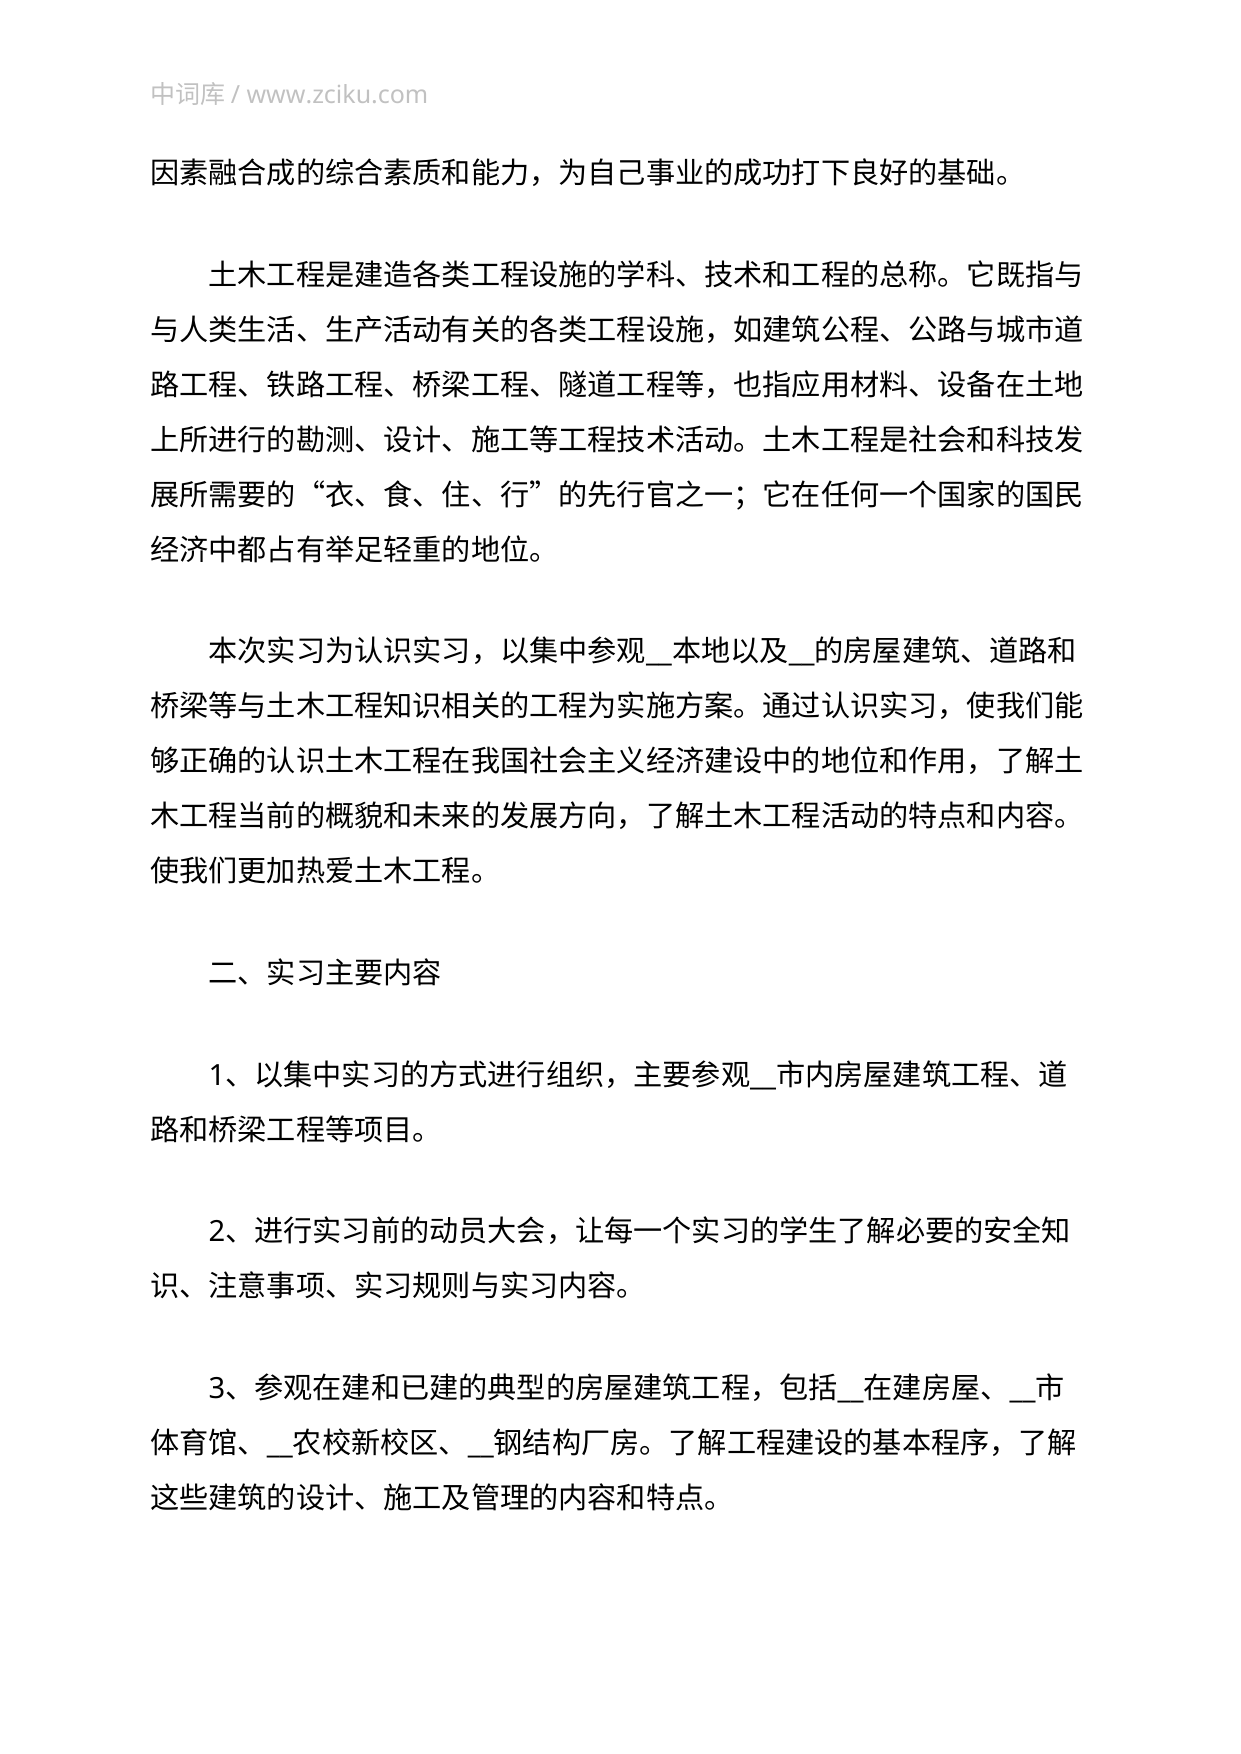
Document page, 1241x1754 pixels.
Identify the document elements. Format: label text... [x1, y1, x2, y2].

text 土木工程是建造各类工程设施的学科、技术和工程的总称。它既指与与人类生活、生产活动有关的各类工程设施，如建筑公程、公路与城市道路工程、铁路工程、桥梁工程、隧道工程等，也指应用材料、设备在土地上所进行的勘测、设计、施工等工程技术活动。土木工程是社会和科技发展所需要的“衣、食、住、行”的先行官之一；它在任何一个国家的国民经济中都占有举足轻重的地位。 [150, 252, 1090, 568]
text 本次实习为认识实习，以集中参观__本地以及__的房屋建筑、道路和桥梁等与土木工程知识相关的工程为实施方案。通过认识实习，使我们能够正确的认识土木工程在我国社会主义经济建设中的地位和作用，了解土木工程当前的概貌和未来的发展方向，了解土木工程活动的特点和内容。使我们更加热爱土木工程。 [150, 628, 1090, 890]
text 2、进行实习前的动员大会，让每一个实习的学生了解必要的安全知识、注意事项、实习规则与实习内容。 [150, 1208, 1090, 1305]
text 二、实习主要内容 [150, 949, 1090, 992]
text 1、以集中实习的方式进行组织，主要参观__市内房屋建筑工程、道路和桥梁工程等项目。 [150, 1051, 1090, 1148]
text 3、参观在建和已建的典型的房屋建筑工程，包括__在建房屋、__市体育馆、__农校新校区、__钢结构厂房。了解工程建设的基本程序，了解这些建筑的设计、施工及管理的内容和特点。 [150, 1365, 1090, 1517]
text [150, 150, 1090, 192]
